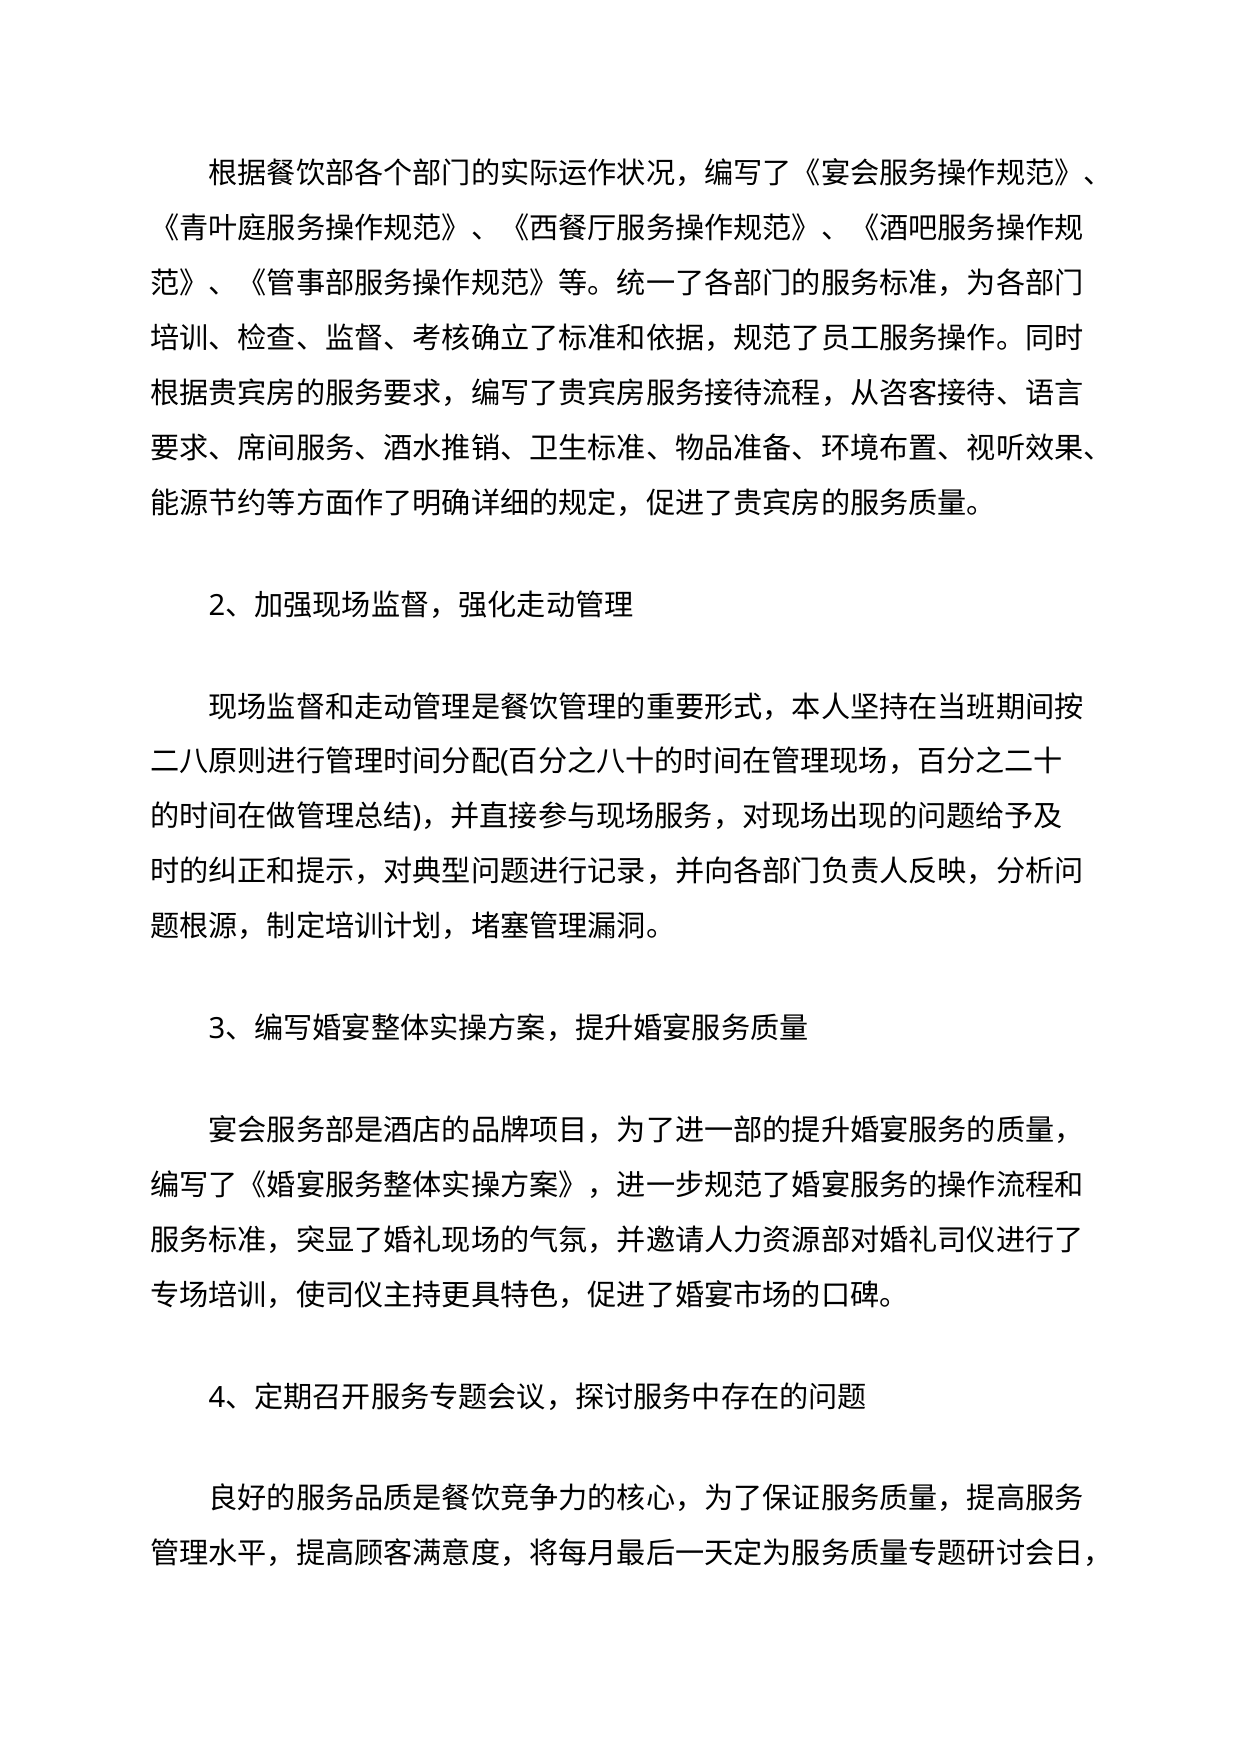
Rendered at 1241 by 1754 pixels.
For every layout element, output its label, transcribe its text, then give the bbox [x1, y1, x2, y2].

text 2、加强现场监督，强化走动管理 [150, 581, 1090, 623]
text 3、编写婚宴整体实操方案，提升婚宴服务质量 [150, 1005, 1090, 1047]
text 现场监督和走动管理是餐饮管理的重要形式，本人坚持在当班期间按二八原则进行管理时间分配(百分之八十的时间在管理现场，百分之二十的时间在做管理总结)，并直接参与现场服务，对现场出现的问题给予及时的纠正和提示，对典型问题进行记录，并向各部门负责人反映，分析问题根源，制定培训计划，堵塞管理漏洞。 [150, 683, 1090, 945]
text 宴会服务部是酒店的品牌项目，为了进一部的提升婚宴服务的质量，编写了《婚宴服务整体实操方案》，进一步规范了婚宴服务的操作流程和服务标准，突显了婚礼现场的气氛，并邀请人力资源部对婚礼司仪进行了专场培训，使司仪主持更具特色，促进了婚宴市场的口碑。 [150, 1107, 1090, 1314]
text 4、定期召开服务专题会议，探讨服务中存在的问题 [150, 1373, 1090, 1416]
text 根据餐饮部各个部门的实际运作状况，编写了《宴会服务操作规范》、《青叶庭服务操作规范》、《西餐厅服务操作规范》、《酒吧服务操作规范》、《管事部服务操作规范》等。统一了各部门的服务标准，为各部门培训、检查、监督、考核确立了标准和依据，规范了员工服务操作。同时根据贵宾房的服务要求，编写了贵宾房服务接待流程，从咨客接待、语言要求、席间服务、酒水推销、卫生标准、物品准备、环境布置、视听效果、能源节约等方面作了明确详细的规定，促进了贵宾房的服务质量。 [150, 150, 1090, 522]
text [150, 1475, 1090, 1572]
